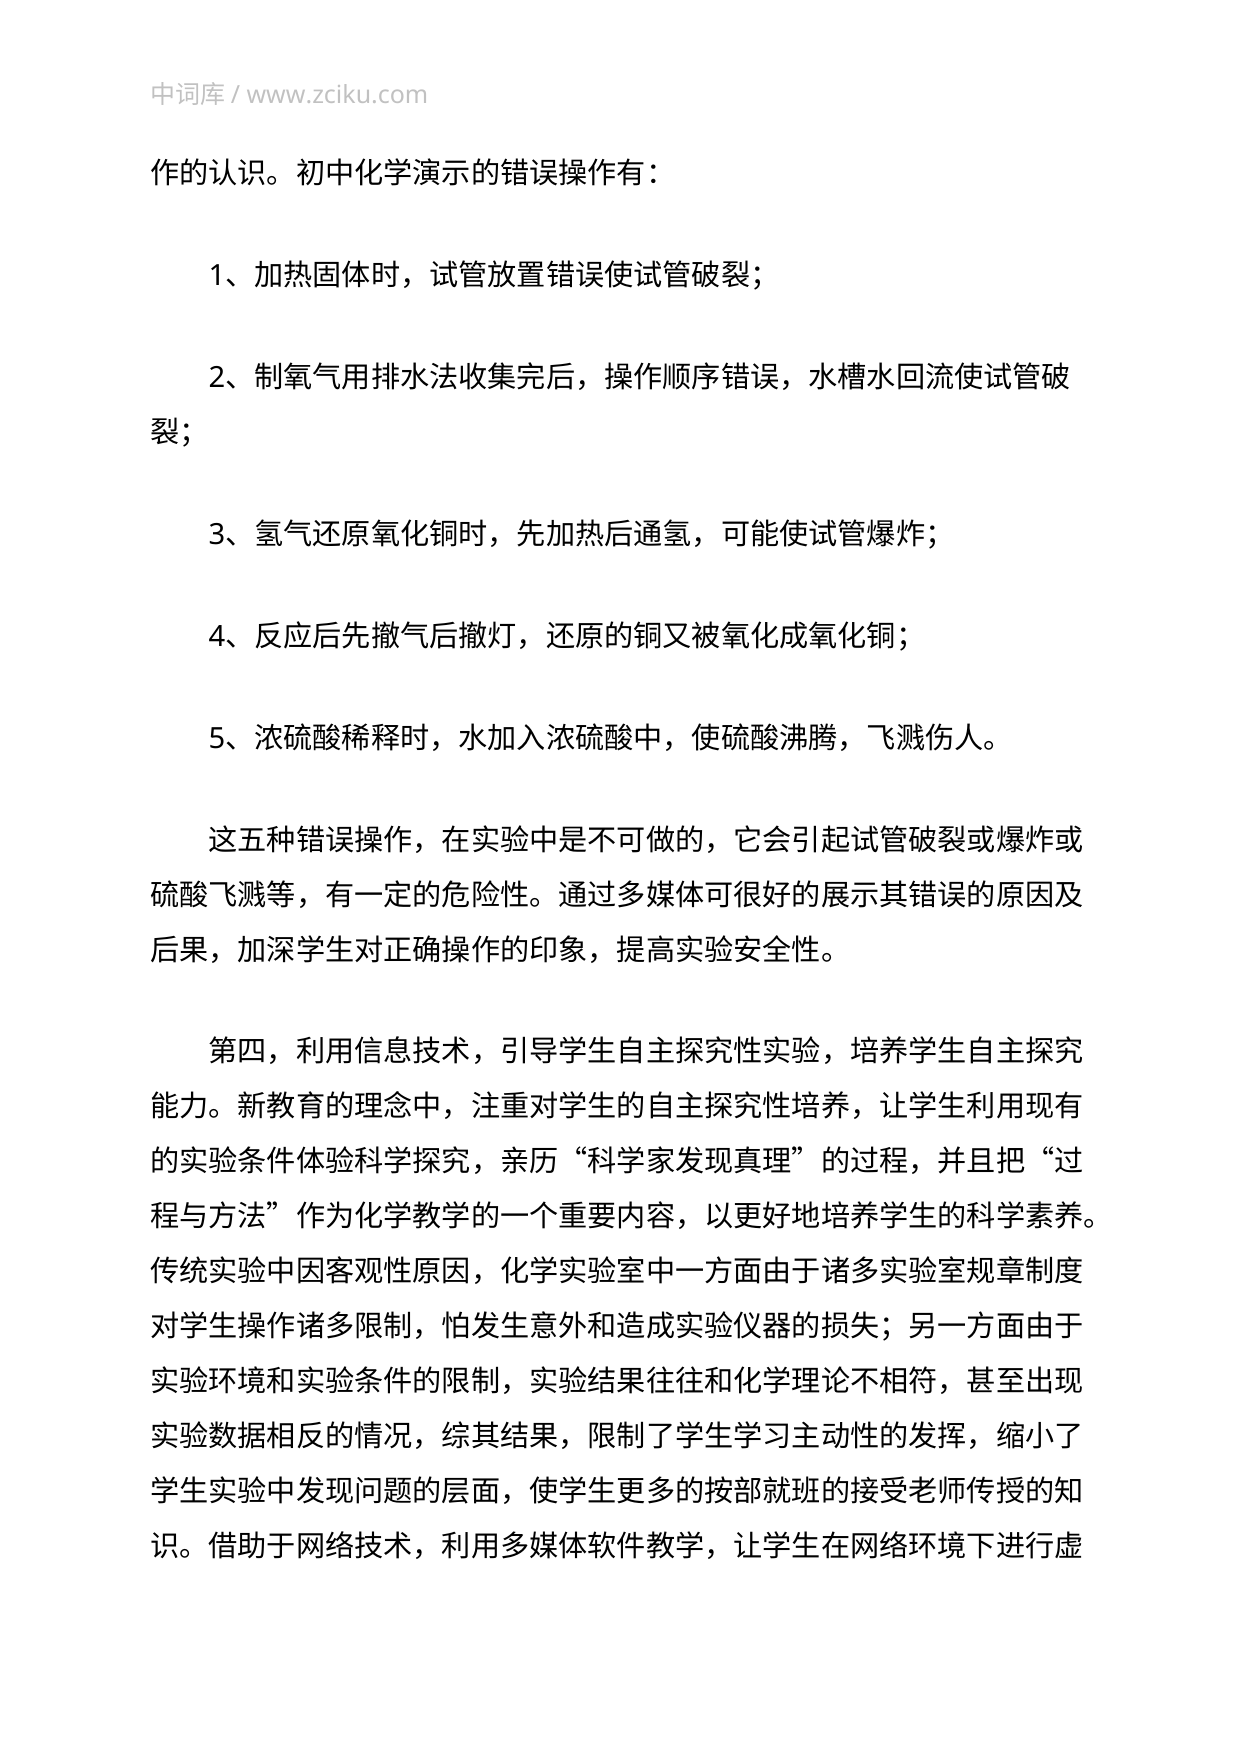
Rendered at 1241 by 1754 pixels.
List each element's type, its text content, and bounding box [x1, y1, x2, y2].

text 1、加热固体时，试管放置错误使试管破裂； [150, 252, 1090, 294]
text 这五种错误操作，在实验中是不可做的，它会引起试管破裂或爆炸或硫酸飞溅等，有一定的危险性。通过多媒体可很好的展示其错误的原因及后果，加深学生对正确操作的印象，提高实验安全性。 [150, 816, 1090, 968]
text 2、制氧气用排水法收集完后，操作顺序错误，水槽水回流使试管破裂； [150, 354, 1090, 451]
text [150, 1028, 1090, 1564]
text 3、氢气还原氧化铜时，先加热后通氢，可能使试管爆炸； [150, 511, 1090, 553]
text 5、浓硫酸稀释时，水加入浓硫酸中，使硫酸沸腾，飞溅伤人。 [150, 714, 1090, 757]
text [150, 150, 1090, 192]
text 4、反应后先撤气后撤灯，还原的铜又被氧化成氧化铜； [150, 612, 1090, 655]
